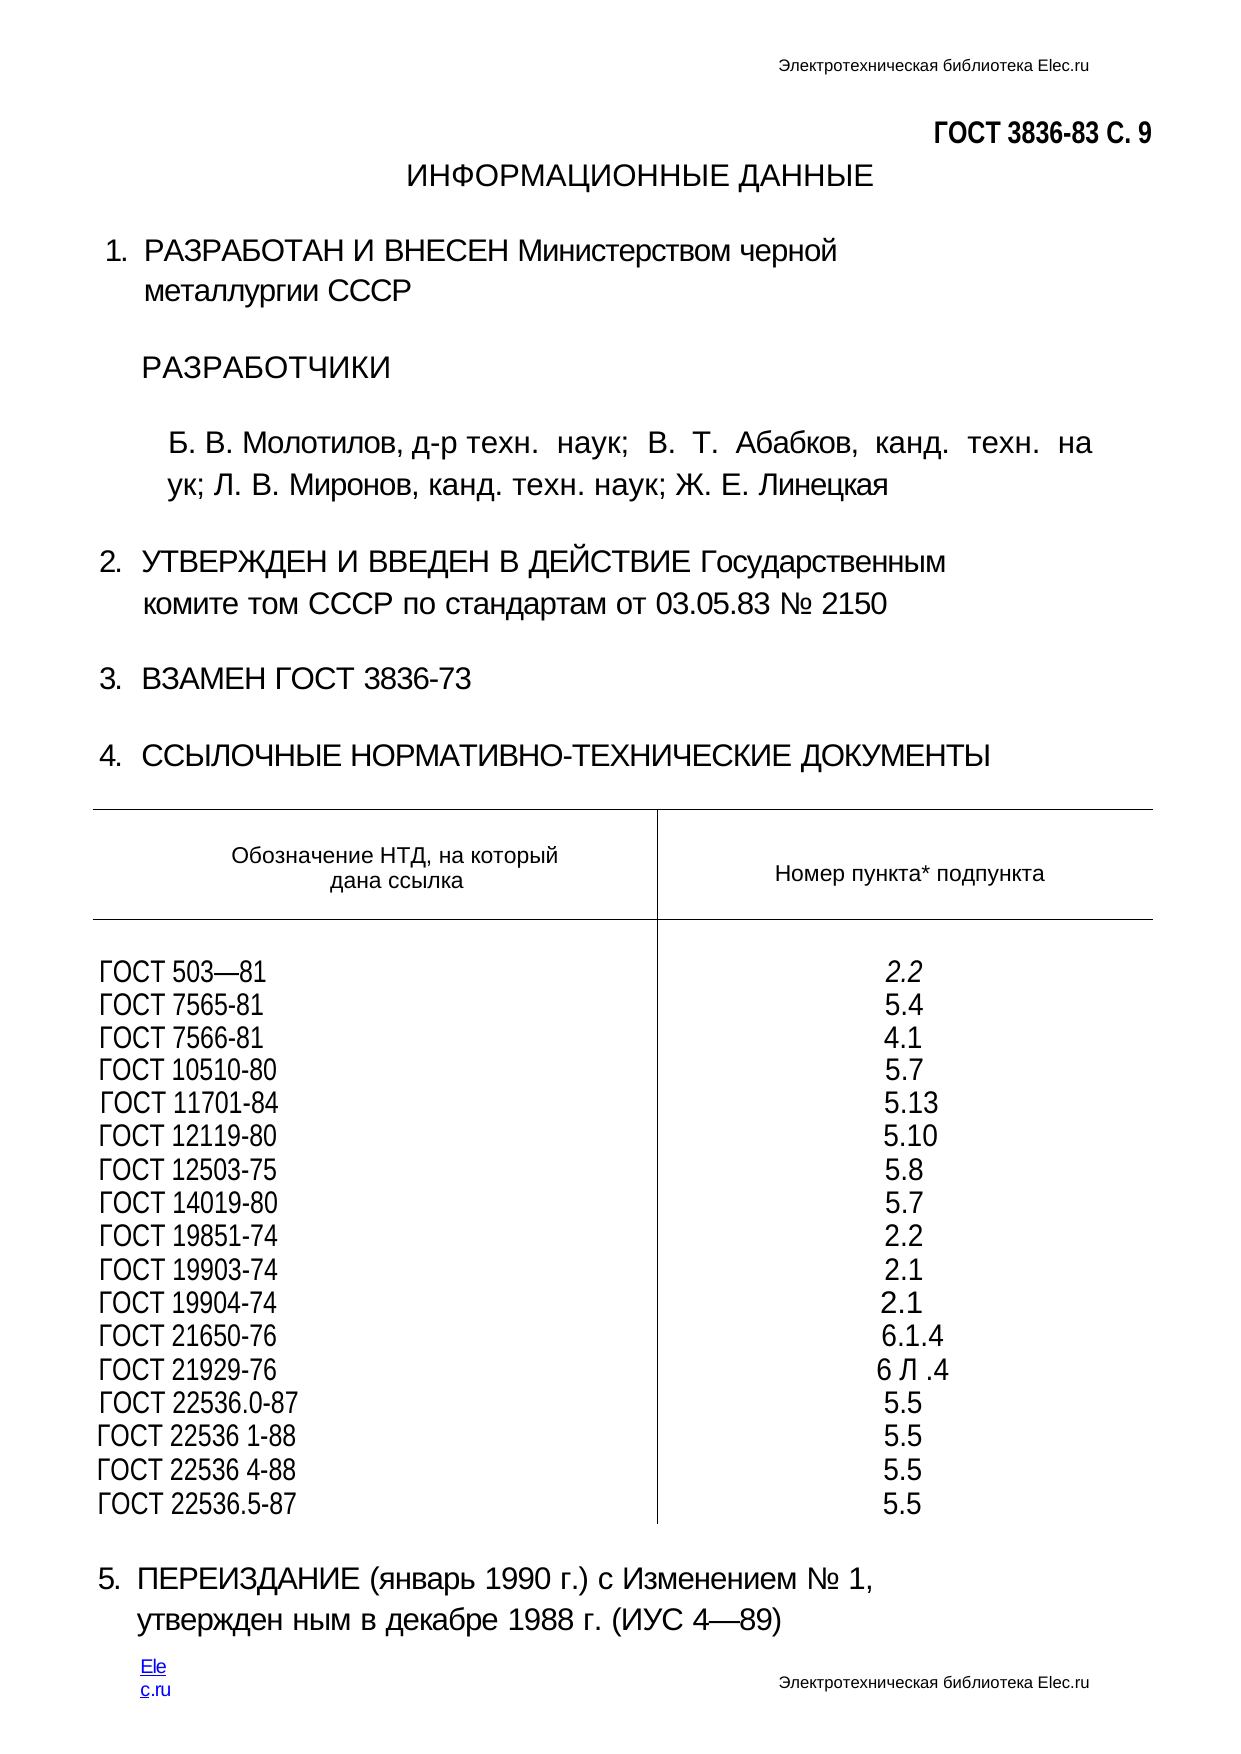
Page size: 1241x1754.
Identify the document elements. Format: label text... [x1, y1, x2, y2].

table_cell ГОСТ 21650-76 [93, 1321, 657, 1355]
table_cell 5.5 [658, 1488, 1153, 1523]
table_header Обозначение НТД, на который дана ссылка [93, 810, 657, 919]
table_cell ГОСТ 12119-80 [93, 1121, 657, 1155]
table_cell 5.4 [658, 990, 1153, 1023]
text Elec.ru [140, 1655, 195, 1700]
table_cell ГОСТ 19851-74 [93, 1221, 657, 1255]
table_cell 2.1 [658, 1288, 1153, 1321]
table_cell ГОСТ 7566-81 [93, 1024, 657, 1055]
table_cell 5.5 [658, 1388, 1153, 1421]
table_cell ГОСТ 14019-80 [93, 1188, 657, 1221]
text ИНФОРМАЦИОННЫЕ ДАННЫЕ [406, 157, 1165, 193]
list ПЕРЕИЗДАНИЕ (январь 1990 г.) с Изменением № 1, утвержден­ ным в декабре 1988 г. (ИУС 4—89) [98, 1560, 1023, 1637]
table_cell ГОСТ 7565-81 [93, 990, 657, 1023]
table_cell ГОСТ 19903-74 [93, 1255, 657, 1288]
table_cell 2.2 [658, 920, 1153, 990]
table_cell 4.1 [658, 1024, 1153, 1055]
table_cell 2.1 [658, 1255, 1153, 1288]
table_cell ГОСТ 22536 1-88 [93, 1421, 657, 1455]
list РАЗРАБОТАН И ВНЕСЕН Министерством черной металлургии СССР [104, 232, 1018, 308]
table_cell ГОСТ 22536 4-88 [93, 1455, 657, 1488]
list ВЗАМЕН ГОСТ 3836-73 [99, 660, 1165, 696]
text Б. В. Молотилов, д-р техн. наук; В. Т. Абабков, канд. техн. на­ ук; Л. В. Миронов, канд. техн. наук; Ж. Е. Линецкая [167, 424, 1138, 502]
table_cell 5.7 [658, 1188, 1153, 1221]
table_cell 5.5 [658, 1455, 1153, 1488]
list УТВЕРЖДЕН И ВВЕДЕН В ДЕЙСТВИЕ Государственным комите­ том СССР по стандартам от 03.05.83 № 2150 [99, 543, 1048, 621]
table_cell 6 Л .4 [658, 1355, 1153, 1388]
table_cell ГОСТ 11701-84 [93, 1088, 657, 1121]
table_cell ГОСТ 10510-80 [93, 1055, 657, 1088]
table_cell 5.5 [658, 1421, 1153, 1455]
table_cell 6.1.4 [658, 1321, 1153, 1355]
table_cell ГОСТ 22536.0-87 [93, 1388, 657, 1421]
table_cell ГОСТ 21929-76 [93, 1355, 657, 1388]
subtitle ГОСТ 3836-83 С. 9 [81, 114, 1152, 150]
list ССЫЛОЧНЫЕ НОРМАТИВНО-ТЕХНИЧЕСКИЕ ДОКУМЕНТЫ [99, 737, 1165, 772]
table_cell 5.13 [658, 1088, 1153, 1121]
table_cell 5.8 [658, 1155, 1153, 1188]
text Электротехническая библиотека Elec.ru [778, 1673, 1165, 1692]
table_cell ГОСТ 22536.5-87 [93, 1488, 657, 1523]
table_cell ГОСТ 19904-74 [93, 1288, 657, 1321]
table_cell 5.7 [658, 1055, 1153, 1088]
table_cell 2.2 [658, 1221, 1153, 1255]
text Электротехническая библиотека Elec.ru [778, 55, 1165, 74]
table_cell 5.10 [658, 1121, 1153, 1155]
text РАЗРАБОТЧИКИ [141, 349, 1165, 385]
table_cell ГОСТ 503—81 [93, 920, 657, 990]
table_header Номер пункта* подпункта [658, 810, 1153, 919]
table_cell ГОСТ 12503-75 [93, 1155, 657, 1188]
